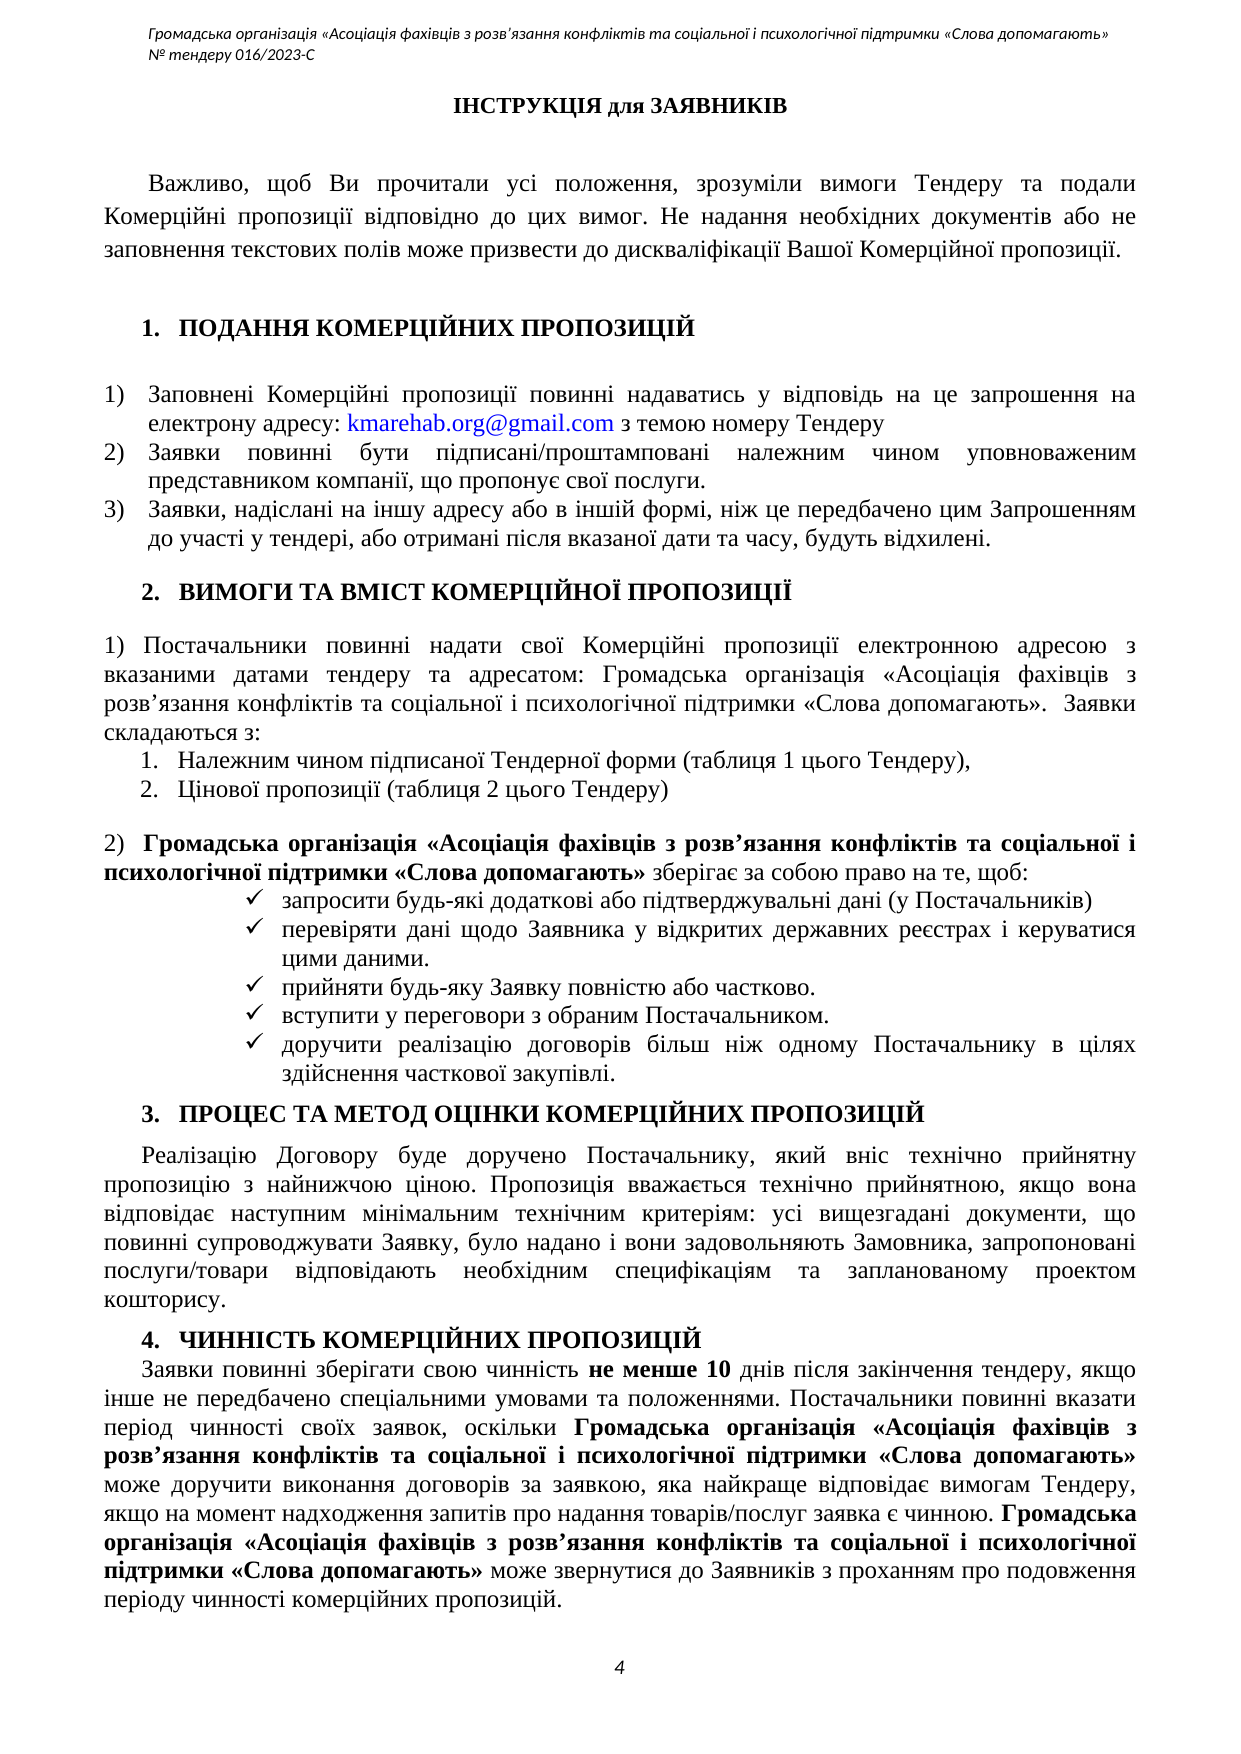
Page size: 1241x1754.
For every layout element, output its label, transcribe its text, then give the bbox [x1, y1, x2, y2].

text 1) Постачальники повинні надати свої Комерційні пропозиції електронною адресою з вказаними датами тендеру та адресатом: Громадська організація «Асоціація фахівців з розв’язання конфліктів та соціальної і психологічної підтримки «Слова допомагають». Заявки складаються з: [103, 631, 1137, 746]
text Важливо, щоб Ви прочитали усі положення, зрозуміли вимоги Тендеру та подали Комерційні пропозиції відповідно до цих вимог. Не надання необхідних документів або не заповнення текстових полів може призвести до дискваліфікації Вашої Комерційної пропозиції. [103, 168, 1137, 263]
list ПОДАННЯ КОМЕРЦІЙНИХ ПРОПОЗИЦІЙ [141, 313, 1137, 342]
list перевіряти дані щодо Заявника у відкритих державних реєстрах і керуватися цими даними. [244, 914, 1137, 972]
list ПРОЦЕС ТА МЕТОД ОЦІНКИ КОМЕРЦІЙНИХ ПРОПОЗИЦІЙ [141, 1099, 1137, 1128]
text Реалізацію Договору буде доручено Постачальнику, який вніс технічно прийнятну пропозицію з найнижчою ціною. Пропозиція вважається технічно прийнятною, якщо вона відповідає наступним мінімальним технічним критеріям: усі вищезгадані документи, що повинні супроводжувати Заявку, було надано і вони задовольняють Замовника, запропоновані послуги/товари відповідають необхідним специфікаціям та запланованому проектом кошторису. [103, 1141, 1137, 1313]
text 2) Громадська організація «Асоціація фахівців з розв’язання конфліктів та соціальної і психологічної підтримки «Слова допомагають» зберігає за собою право на те, щоб: [103, 828, 1137, 886]
list доручити реалізацію договорів більш ніж одному Постачальнику в цілях здійснення часткової закупівлі. [244, 1029, 1137, 1087]
list вступити у переговори з обраним Постачальником. [244, 1001, 1137, 1029]
list ВИМОГИ ТА ВМІСТ КОМЕРЦІЙНОЇ ПРОПОЗИЦІЇ [141, 577, 1137, 606]
list Належним чином підписаної Тендерної форми (таблиця 1 цього Тендеру), [140, 746, 1137, 774]
list Заповнені Комерційні пропозиції повинні надаватись у відповідь на це запрошення на електрону адресу: kmarehab.org@gmail.com з темою номеру Тендеру [103, 379, 1137, 437]
list запросити будь-які додаткові або підтверджувальні дані (у Постачальників) [244, 886, 1137, 914]
list ЧИННІСТЬ КОМЕРЦІЙНИХ ПРОПОЗИЦІЙ [141, 1326, 1137, 1354]
text ІНСТРУКЦІЯ для ЗАЯВНИКІВ [103, 92, 1137, 119]
list Цінової пропозиції (таблиця 2 цього Тендеру) [140, 774, 1137, 803]
text Заявки повинні зберігати свою чинність не менше 10 днів після закінчення тендеру, якщо інше не передбачено спеціальними умовами та положеннями. Постачальники повинні вказати період чинності своїх заявок, оскільки Громадська організація «Асоціація фахівців з розв’язання конфліктів та соціальної і психологічної підтримки «Слова допомагають» може доручити виконання договорів за заявкою, яка найкраще відповідає вимогам Тендеру, якщо на момент надходження запитів про надання товарів/послуг заявка є чинною. Громадська організація «Асоціація фахівців з розв’язання конфліктів та соціальної і психологічної підтримки «Слова допомагають» може звернутися до Заявників з проханням про подовження періоду чинності комерційних пропозицій. [103, 1354, 1137, 1613]
list Заявки, надіслані на іншу адресу або в іншій формі, ніж це передбачено цим Запрошенням до участі у тендері, або отримані після вказаної дати та часу, будуть відхилені. [103, 494, 1137, 552]
list Заявки повинні бути підписані/проштамповані належним чином уповноваженим представником компанії, що пропонує свої послуги. [103, 437, 1137, 494]
list прийняти будь-яку Заявку повністю або частково. [244, 972, 1137, 1001]
